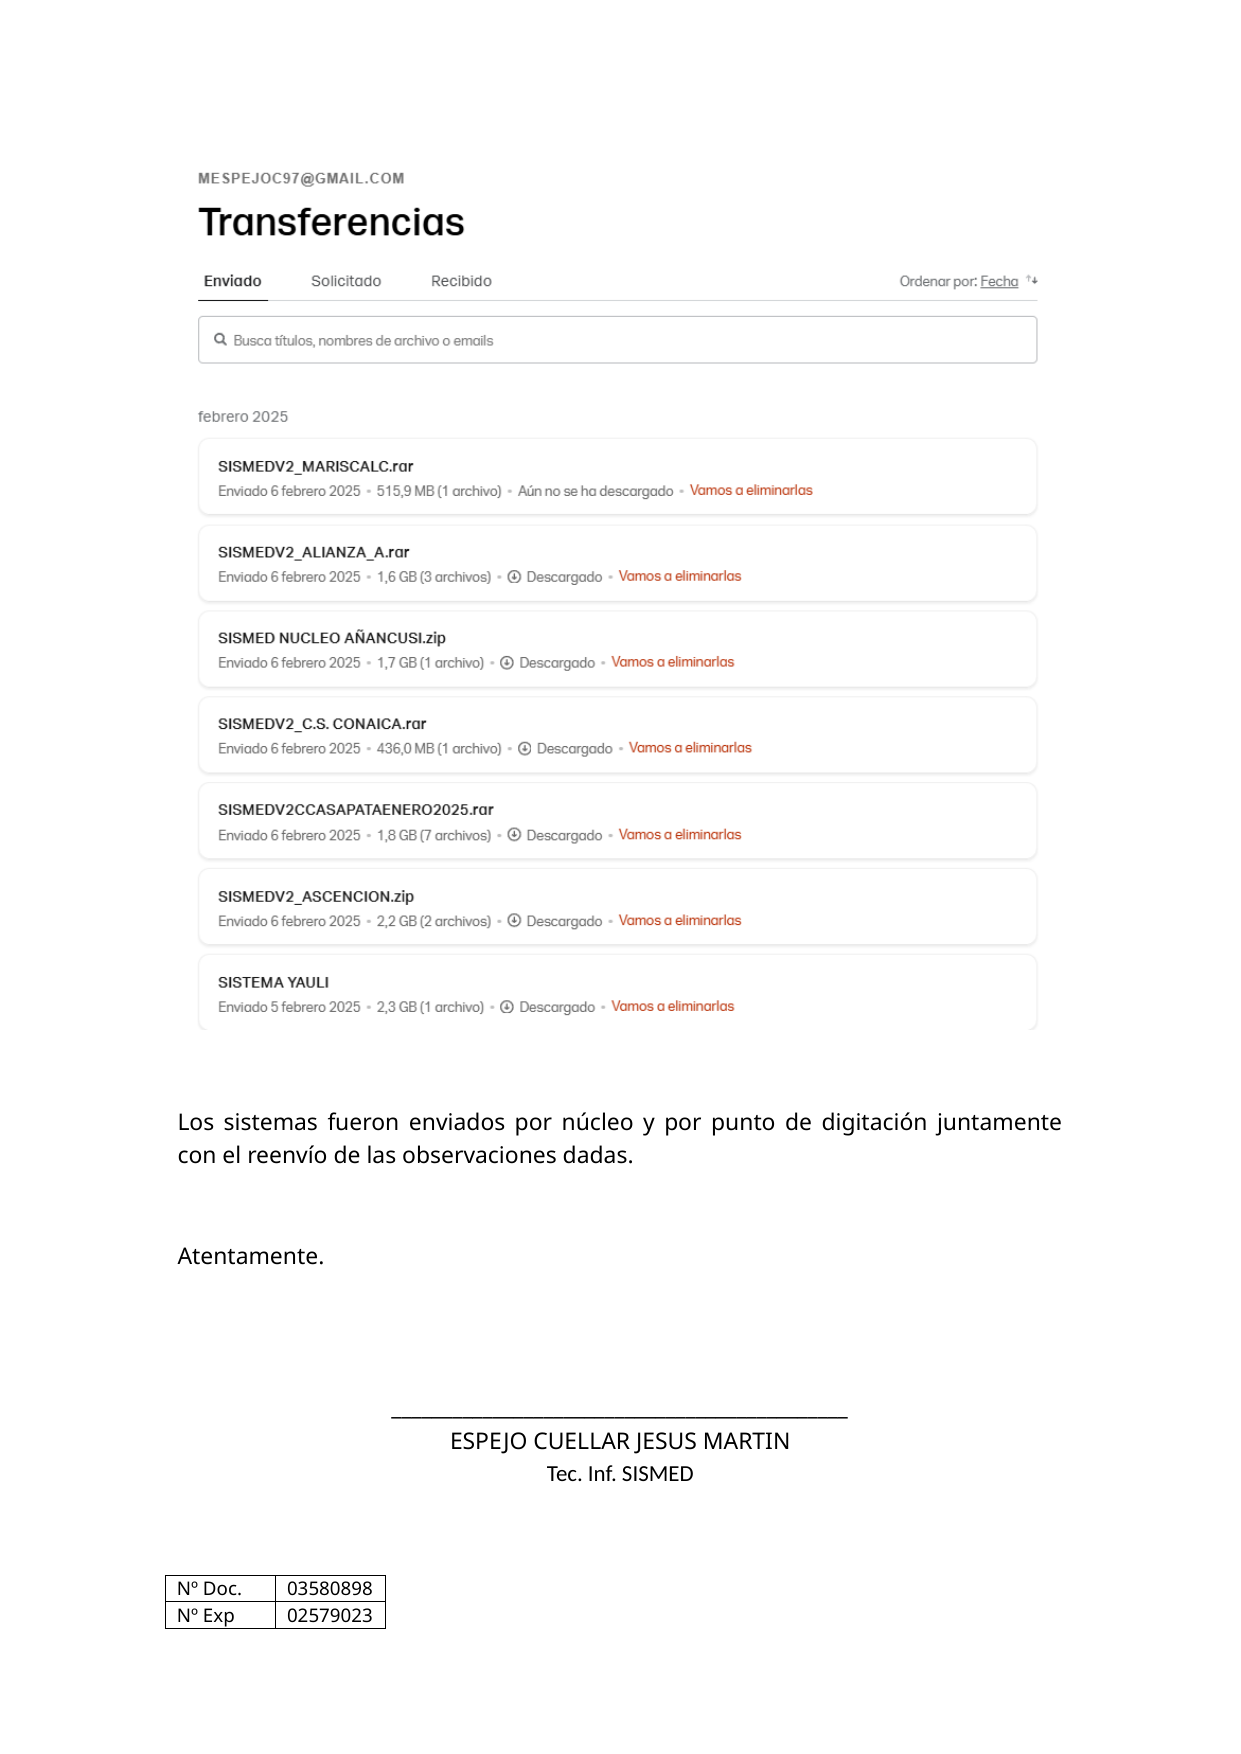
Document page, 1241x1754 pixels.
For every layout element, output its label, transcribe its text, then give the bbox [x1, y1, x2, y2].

text _____________________________________________ [177, 1391, 1063, 1423]
text ESPEJO CUELLAR JESUS MARTIN [177, 1425, 1063, 1456]
table_header Nº Doc. [166, 1576, 275, 1601]
text Tec. Inf. SISMED [177, 1459, 1063, 1487]
table_header 03580898 [276, 1576, 385, 1601]
table_cell 02579023 [276, 1602, 385, 1628]
text Atentamente. [177, 1240, 1063, 1271]
picture [177, 140, 1063, 1030]
text Los sistemas fueron enviados por núcleo y por punto de digitación juntamente con el reenvío de las observaciones dadas. [177, 1106, 1063, 1171]
table_cell Nº Exp [166, 1602, 275, 1628]
